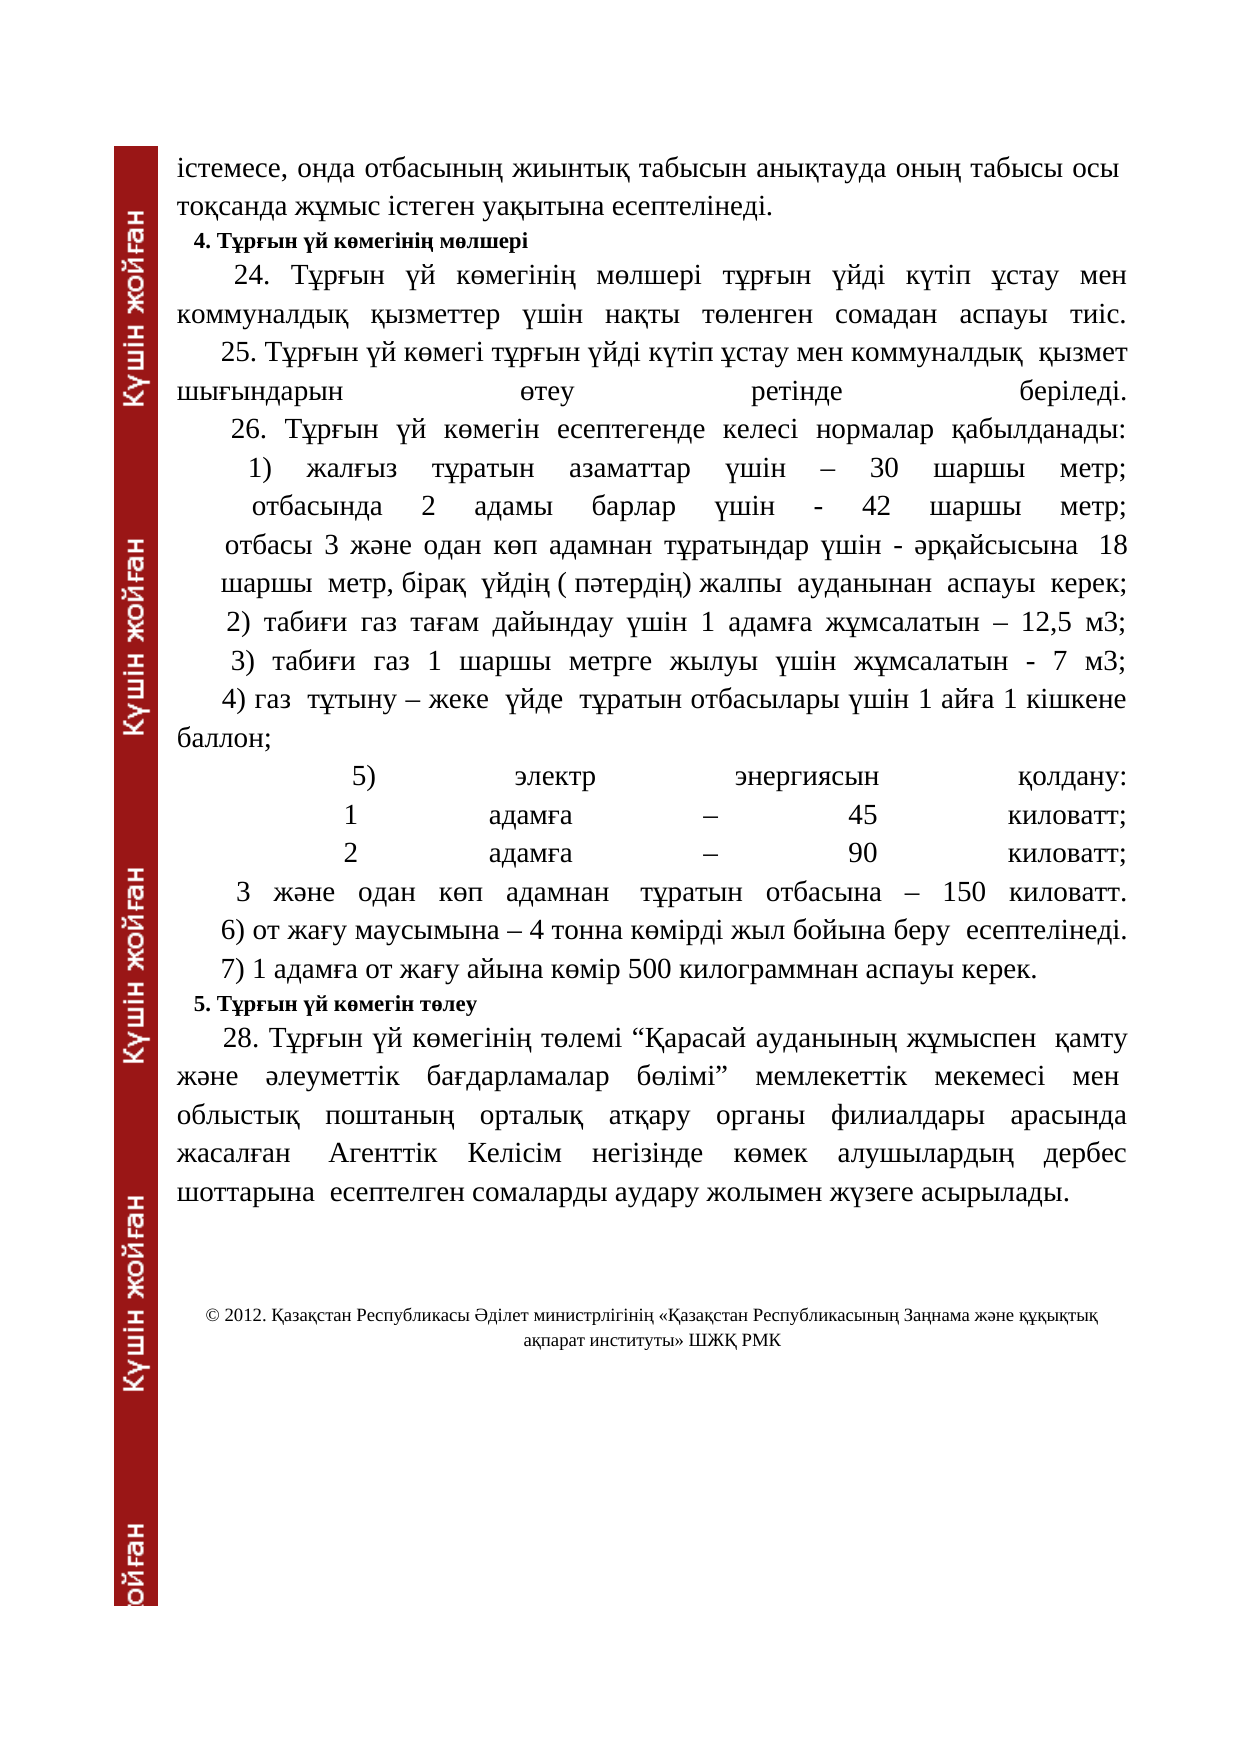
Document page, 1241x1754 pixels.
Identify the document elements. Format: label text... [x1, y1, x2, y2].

text 5. Тұрғын үй көмегін төлеу [112, 989, 1128, 1016]
picture [114, 1016, 158, 1020]
text © 2012. Қазақстан Республикасы Әділет министрлігінің «Қазақстан Республикасының Заңнама және құқықтық ақпарат институты» ШЖҚ РМК [112, 1304, 1128, 1351]
text 28. Тұрғын үй көмегінің төлемі “Қарасай ауданының жұмыспен қамту және әлеуметтік бағдарламалар бөлімі” мемлекеттік мекемесі мен облыстық поштаның орталық атқару органы филиалдары арасында жасалған Агенттік Келісім негізінде көмек алушылардың дербес шоттарына есептелген сомаларды аудару жолымен жүзеге асырылады. [112, 1020, 1128, 1207]
picture [114, 984, 158, 989]
picture [114, 1351, 158, 1606]
picture [114, 146, 158, 150]
picture [114, 222, 158, 227]
picture [114, 1207, 158, 1304]
text 4. Тұрғын үй көмегінің мөлшері [112, 227, 1128, 253]
text 24. Тұрғын үй көмегінің мөлшері тұрғын үйді күтіп ұстау мен коммуналдық қызметтер үшін нақты төленген сомадан аспауы тиіс. 25. Тұрғын үй көмегі тұрғын үйді күтіп ұстау мен коммуналдық қызмет шығындарын өтеу ретінде беріледі. 26. Тұрғын үй көмегін есептегенде келесі нормалар қабылданады: 1) жалғыз тұратын азаматтар үшін – 30 шаршы метр; отбасында 2 адамы барлар үшін - 42 шаршы метр; отбасы 3 және одан көп адамнан тұратындар үшін - әрқайсысына 18 шаршы метр, бірақ үйдің ( пәтердің) жалпы ауданынан аспауы керек; 2) табиғи газ тағам дайындау үшін 1 адамға жұмсалатын – 12,5 м3; 3) табиғи газ 1 шаршы метрге жылуы үшін жұмсалатын - 7 м3; 4) газ тұтыну – жеке үйде тұратын отбасылары үшін 1 айға 1 кішкене баллон; 5) электр энергиясын қолдану: 1 адамға – 45 киловатт; 2 адамға – 90 киловатт; 3 және одан көп адамнан тұратын отбасына – 150 киловатт. 6) от жағу маусымына – 4 тонна көмірді жыл бойына беру есептелінеді. 7) 1 адамға от жағу айына көмір 500 килограммнан аспауы керек. [112, 257, 1128, 984]
picture [114, 253, 158, 257]
